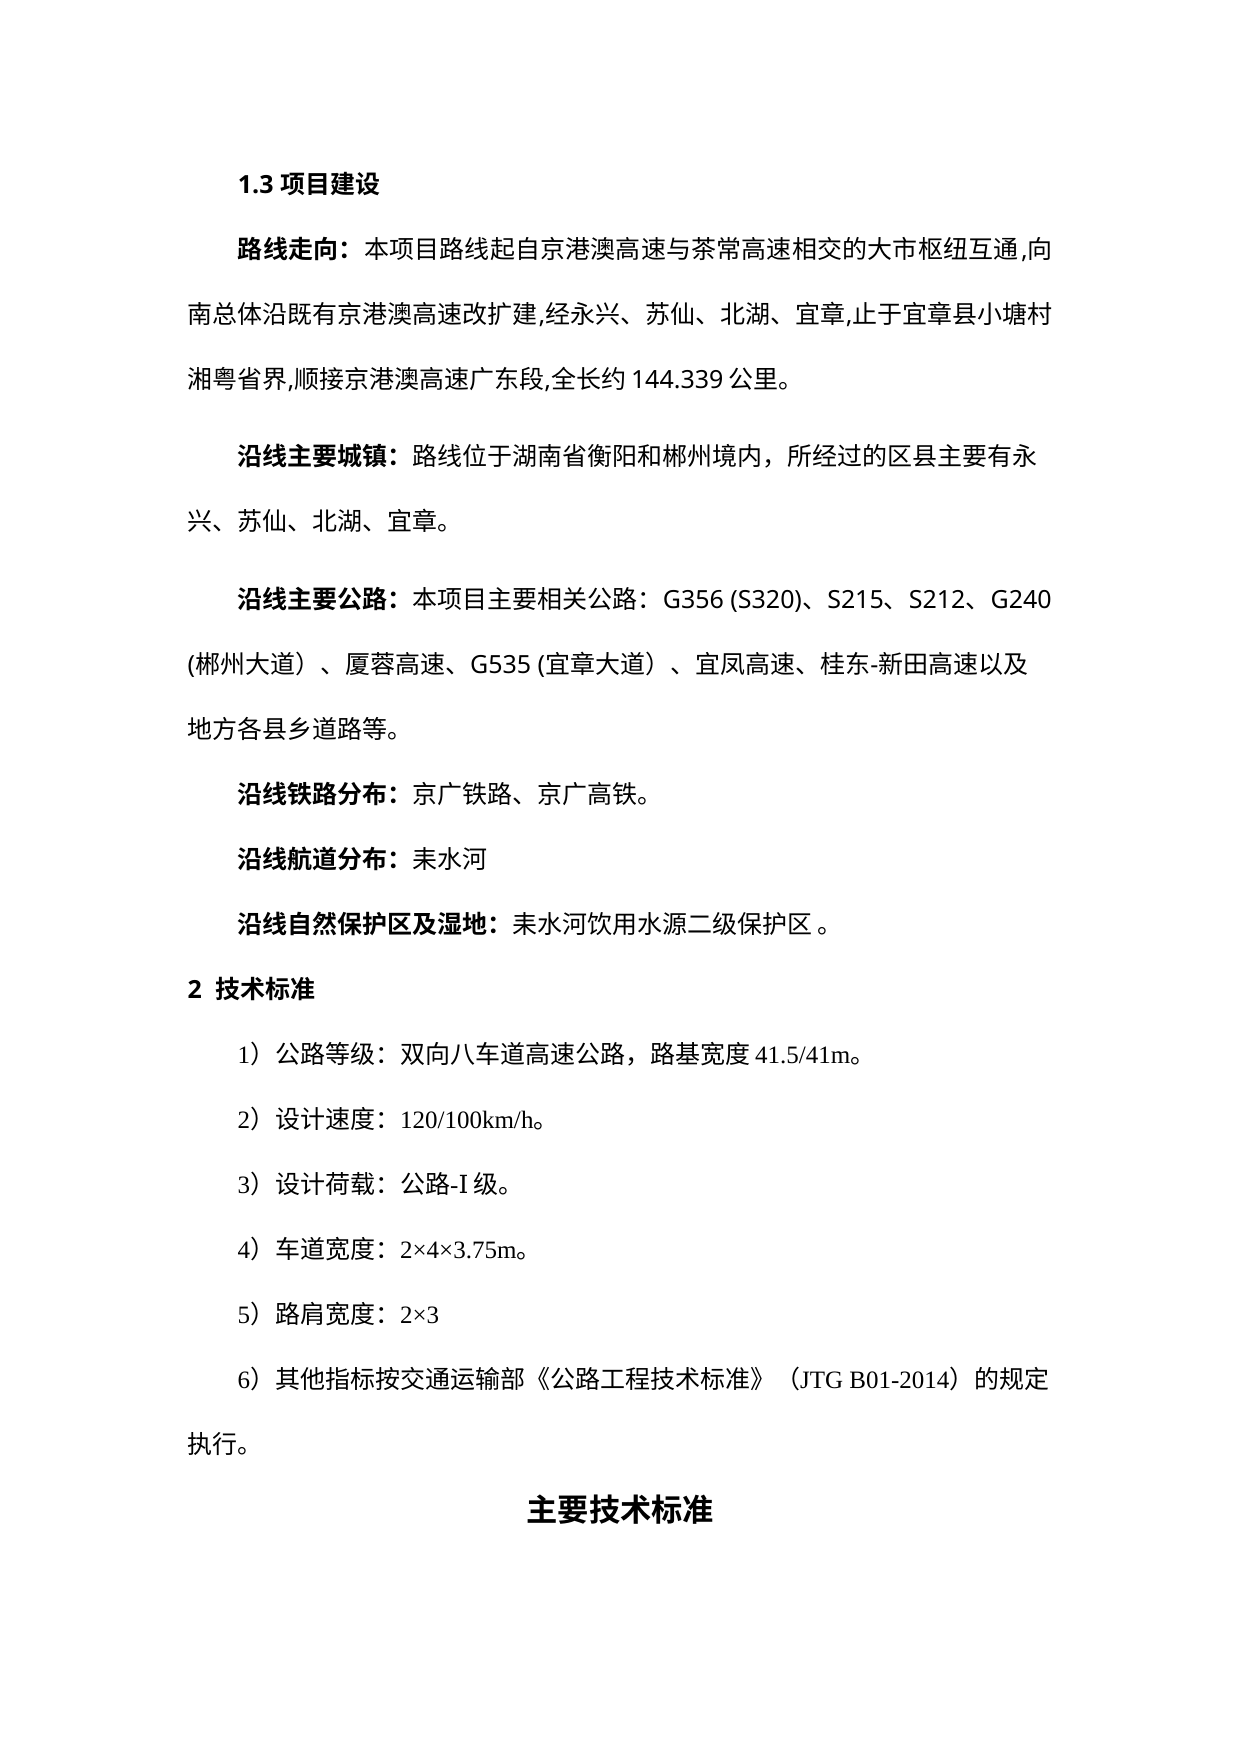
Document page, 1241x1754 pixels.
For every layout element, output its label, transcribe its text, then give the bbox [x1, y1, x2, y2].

text 3）设计荷载：公路-Ⅰ级。 [187, 1150, 1053, 1215]
text 6）其他指标按交通运输部《公路工程技术标准》（JTG B01-2014）的规定执行。 [187, 1345, 1053, 1475]
text 1.3 项目建设 [187, 150, 1053, 215]
text 沿线航道分布：耒水河 [187, 825, 1053, 890]
text 5）路肩宽度：2×3 [187, 1280, 1053, 1345]
text 1）公路等级：双向八车道高速公路，路基宽度41.5/41m。 [187, 1020, 1053, 1085]
text 沿线主要公路：本项目主要相关公路：G356 (S320)、S215、S212、G240 (郴州大道）、厦蓉高速、G535 (宜章大道）、宜凤高速、桂东-新田高速以及地方各县乡道路等。 [187, 565, 1053, 760]
text 沿线主要城镇：路线位于湖南省衡阳和郴州境内，所经过的区县主要有永兴、苏仙、北湖、宜章。 [187, 422, 1053, 552]
text 4）车道宽度：2×4×3.75m。 [187, 1215, 1053, 1280]
text 2 技术标准 [187, 955, 1053, 1020]
text 沿线铁路分布：京广铁路、京广高铁。 [187, 760, 1053, 825]
text 沿线自然保护区及湿地：耒水河饮用水源二级保护区 。 [187, 890, 1053, 955]
text 2）设计速度：120/100km/h。 [187, 1085, 1053, 1150]
text 主要技术标准 [187, 1475, 1053, 1540]
text 路线走向：本项目路线起自京港澳高速与茶常高速相交的大市枢纽互通,向南总体沿既有京港澳高速改扩建,经永兴、苏仙、北湖、宜章,止于宜章县小塘村湘粤省界,顺接京港澳高速广东段,全长约144.339公里。 [187, 215, 1053, 410]
